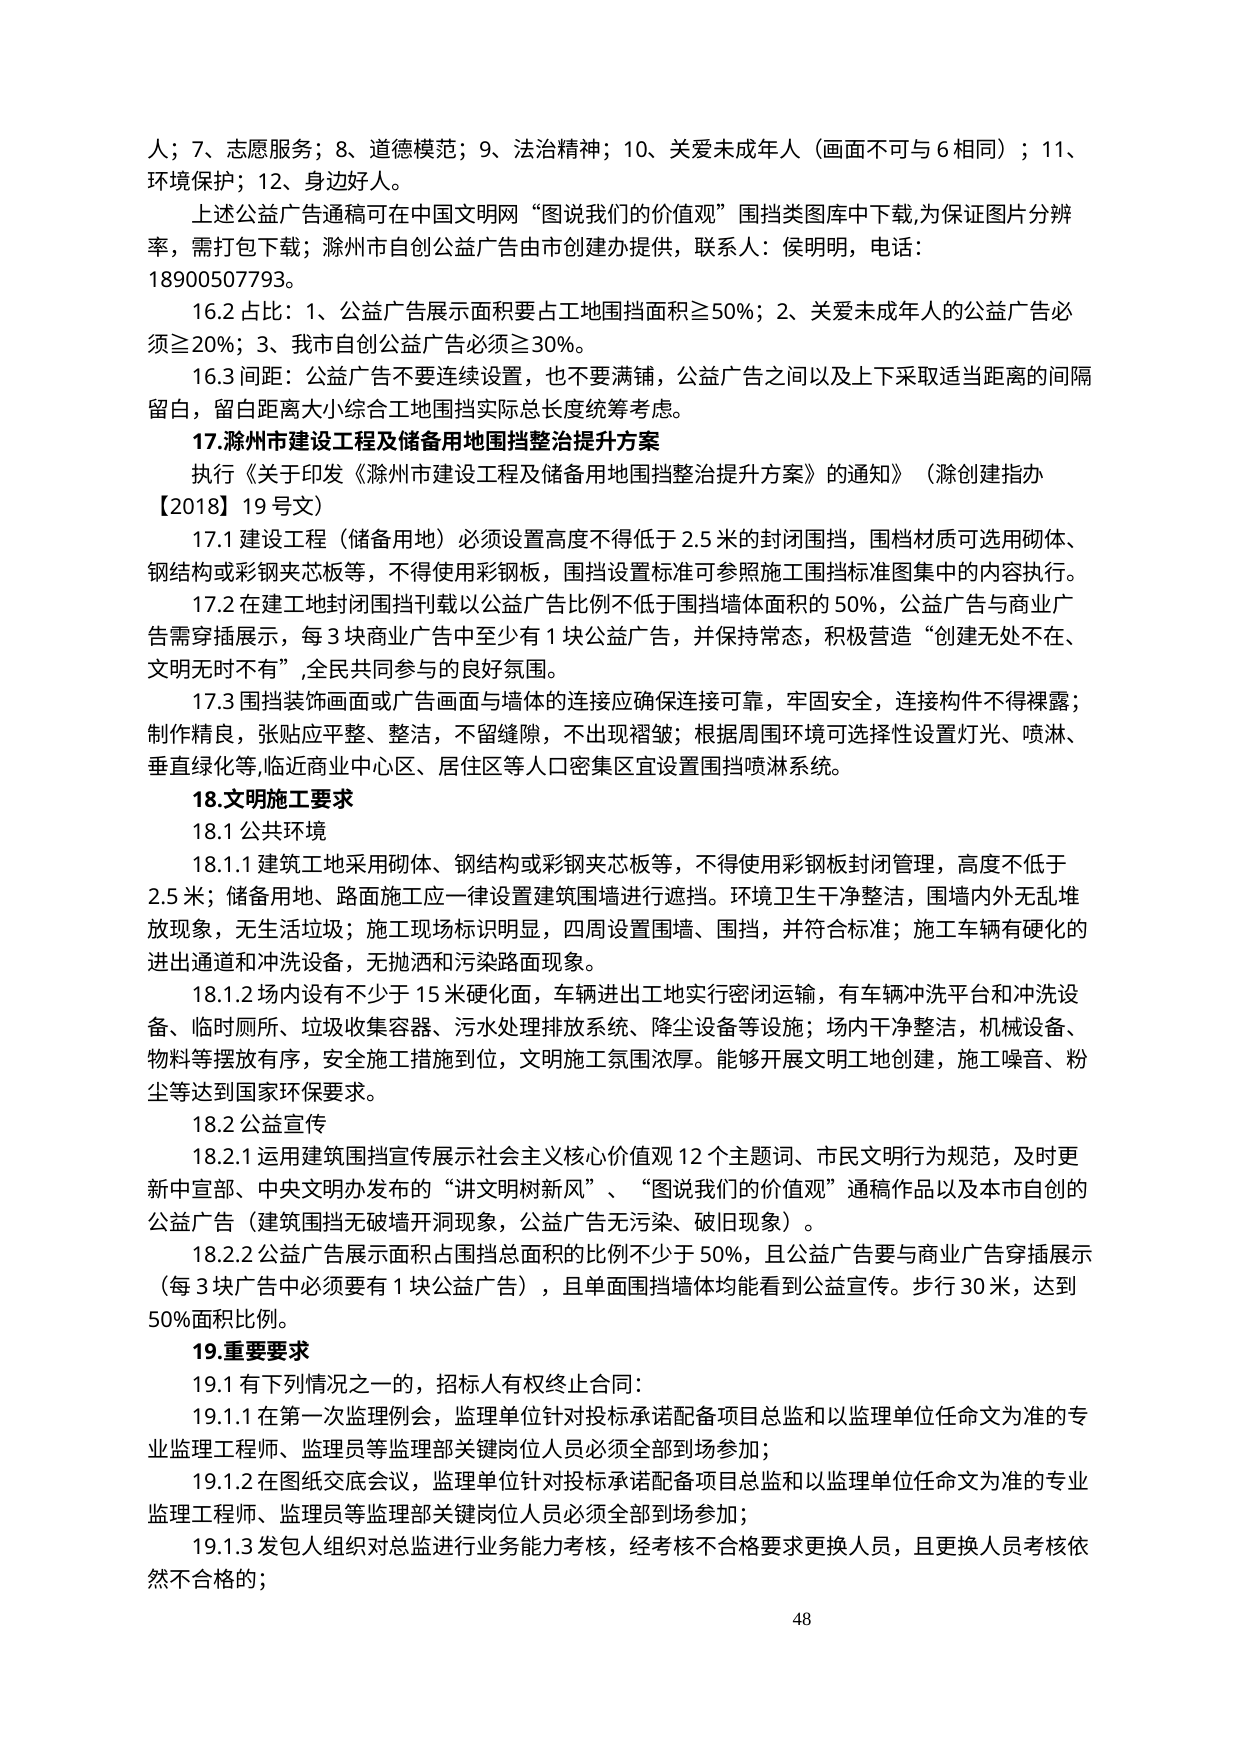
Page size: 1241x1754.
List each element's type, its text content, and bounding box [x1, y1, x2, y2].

text 执行《关于印发《滁州市建设工程及储备用地围挡整治提升方案》的通知》（滁创建指办【2018】19号文） [148, 457, 1093, 522]
text 18.2.1运用建筑围挡宣传展示社会主义核心价值观12个主题词、市民文明行为规范，及时更新中宣部、中央文明办发布的“讲文明树新风”、“图说我们的价值观”通稿作品以及本市自创的公益广告（建筑围挡无破墙开洞现象，公益广告无污染、破旧现象）。 [148, 1139, 1093, 1237]
text 19.1.1在第一次监理例会，监理单位针对投标承诺配备项目总监和以监理单位任命文为准的专业监理工程师、监理员等监理部关键岗位人员必须全部到场参加； [148, 1399, 1093, 1464]
text 18.1公共环境 [148, 814, 1093, 847]
text 18.1.2场内设有不少于15米硬化面，车辆进出工地实行密闭运输，有车辆冲洗平台和冲洗设备、临时厕所、垃圾收集容器、污水处理排放系统、降尘设备等设施；场内干净整洁，机械设备、物料等摆放有序，安全施工措施到位，文明施工氛围浓厚。能够开展文明工地创建，施工噪音、粉尘等达到国家环保要求。 [148, 977, 1093, 1107]
text 18.1.1建筑工地采用砌体、钢结构或彩钢夹芯板等，不得使用彩钢板封闭管理，高度不低于2.5米；储备用地、路面施工应一律设置建筑围墙进行遮挡。环境卫生干净整洁，围墙内外无乱堆放现象，无生活垃圾；施工现场标识明显，四周设置围墙、围挡，并符合标准；施工车辆有硬化的进出通道和冲洗设备，无抛洒和污染路面现象。 [148, 847, 1093, 977]
text 上述公益广告通稿可在中国文明网“图说我们的价值观”围挡类图库中下载,为保证图片分辨率，需打包下载；滁州市自创公益广告由市创建办提供，联系人：侯明明，电话：18900507793。 [148, 197, 1093, 294]
text 18.2公益宣传 [148, 1107, 1093, 1139]
text 18.文明施工要求 [148, 782, 1093, 814]
text 19.1有下列情况之一的，招标人有权终止合同： [148, 1367, 1093, 1399]
text 19.重要要求 [148, 1334, 1093, 1367]
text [148, 132, 1093, 197]
text 16.3间距：公益广告不要连续设置，也不要满铺，公益广告之间以及上下采取适当距离的间隔留白，留白距离大小综合工地围挡实际总长度统筹考虑。 [148, 359, 1093, 424]
text 17.滁州市建设工程及储备用地围挡整治提升方案 [148, 424, 1093, 457]
text 18.2.2公益广告展示面积占围挡总面积的比例不少于50%，且公益广告要与商业广告穿插展示（每3块广告中必须要有1块公益广告），且单面围挡墙体均能看到公益宣传。步行30米，达到50%面积比例。 [148, 1237, 1093, 1334]
text 19.1.3发包人组织对总监进行业务能力考核，经考核不合格要求更换人员，且更换人员考核依然不合格的； [148, 1529, 1093, 1594]
text 17.1建设工程（储备用地）必须设置高度不得低于2.5米的封闭围挡，围档材质可选用砌体、钢结构或彩钢夹芯板等，不得使用彩钢板，围挡设置标准可参照施工围挡标准图集中的内容执行。 [148, 522, 1093, 587]
text 17.3围挡装饰画面或广告画面与墙体的连接应确保连接可靠，牢固安全，连接构件不得裸露；制作精良，张贴应平整、整洁，不留缝隙，不出现褶皱；根据周围环境可选择性设置灯光、喷淋、垂直绿化等,临近商业中心区、居住区等人口密集区宜设置围挡喷淋系统。 [148, 684, 1093, 782]
text 19.1.2在图纸交底会议，监理单位针对投标承诺配备项目总监和以监理单位任命文为准的专业监理工程师、监理员等监理部关键岗位人员必须全部到场参加； [148, 1464, 1093, 1529]
text 16.2占比：1、公益广告展示面积要占工地围挡面积≧50%；2、关爱未成年人的公益广告必须≧20%；3、我市自创公益广告必须≧30%。 [148, 294, 1093, 359]
text 17.2在建工地封闭围挡刊载以公益广告比例不低于围挡墙体面积的50%，公益广告与商业广告需穿插展示，每3块商业广告中至少有1块公益广告，并保持常态，积极营造“创建无处不在、文明无时不有”,全民共同参与的良好氛围。 [148, 587, 1093, 684]
